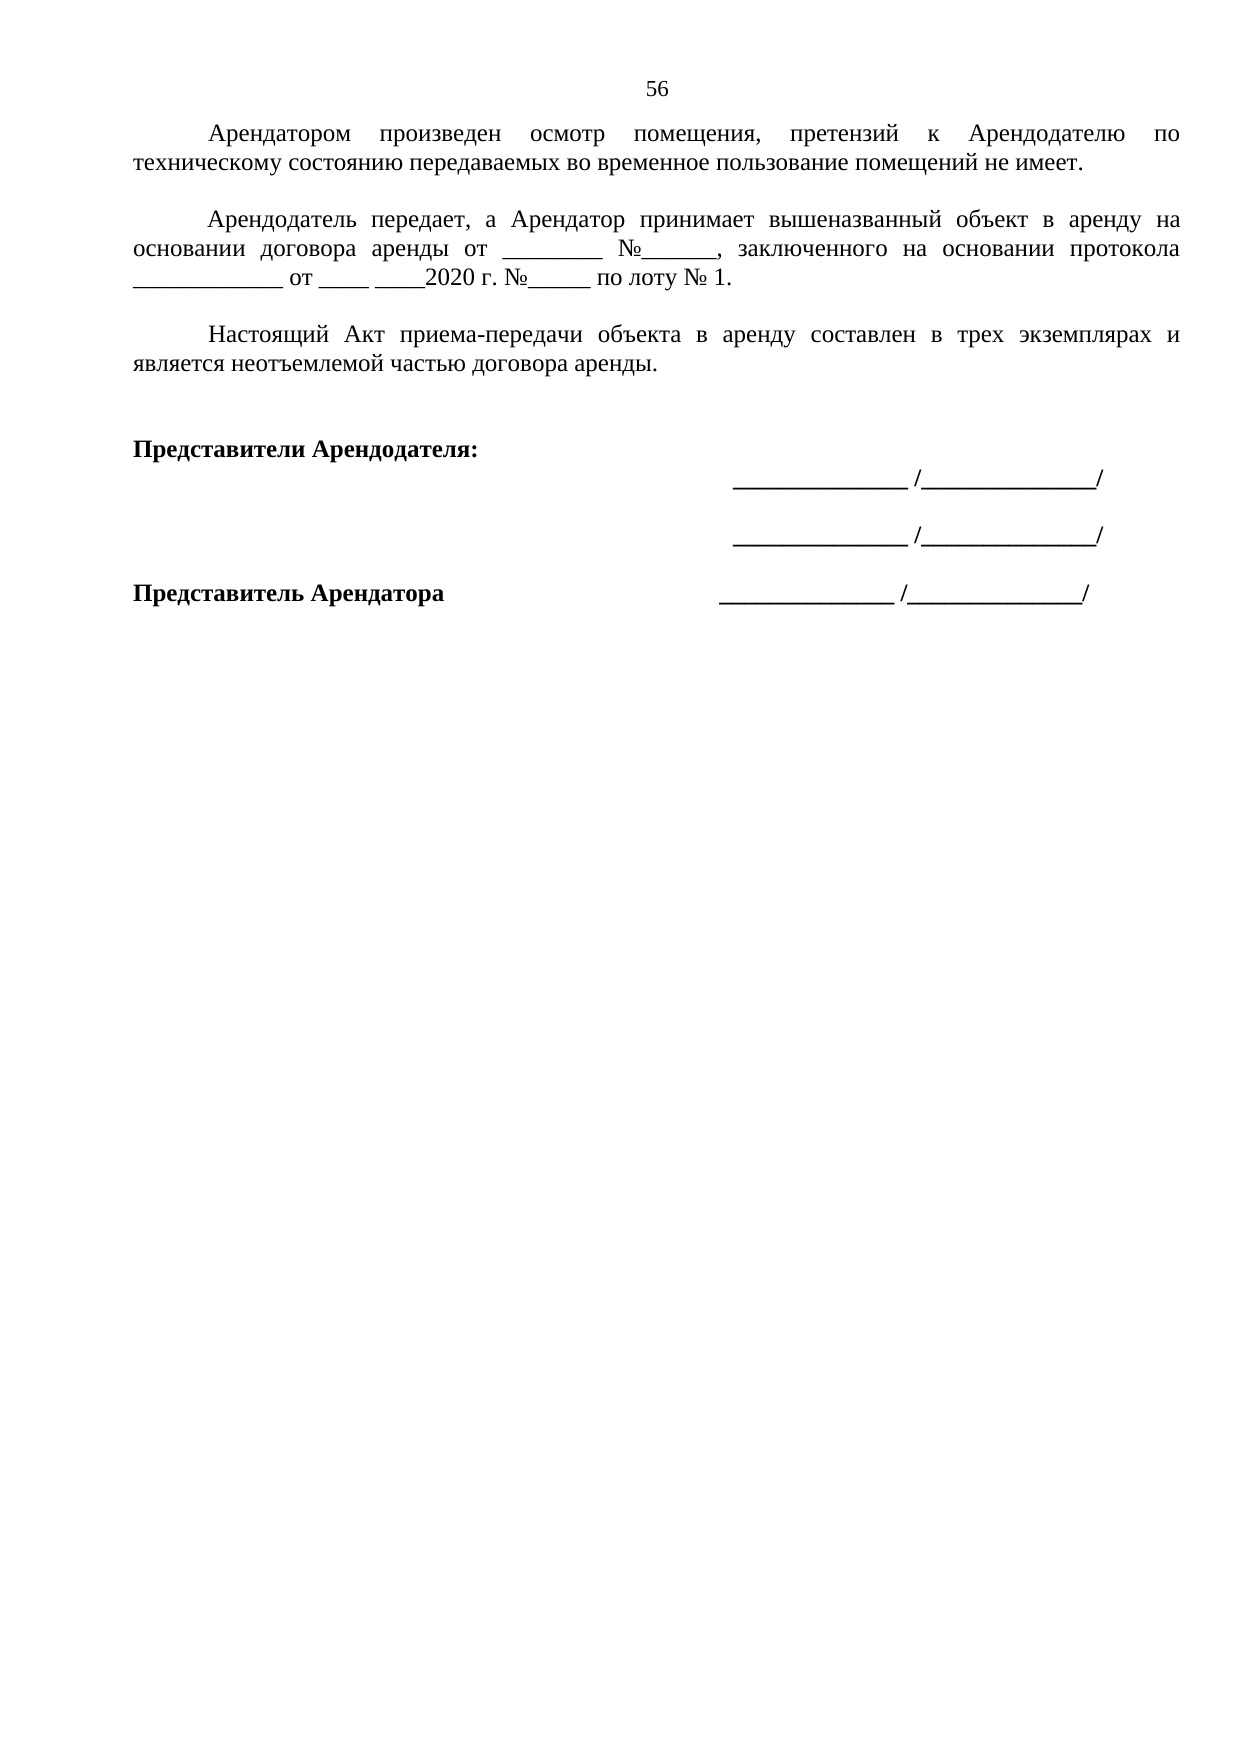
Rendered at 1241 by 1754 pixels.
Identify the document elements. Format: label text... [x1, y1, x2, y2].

text Настоящий Акт приема-передачи объекта в аренду составлен в трех экземплярах и является неотъемлемой частью договора аренды. [133, 319, 1181, 377]
text Арендатором произведен осмотр помещения, претензий к Арендодателю по техническому состоянию передаваемых во временное пользование помещений не имеет. [133, 118, 1181, 176]
text Представитель Арендатора ______________ /______________/ [133, 578, 1181, 607]
text Представители Арендодателя: [133, 434, 1181, 463]
text ______________ /______________/ [133, 463, 1181, 492]
text Арендодатель передает, а Арендатор принимает вышеназванный объект в аренду на основании договора аренды от ________ №______, заключенного на основании протокола ____________ от ____ ____2020 г. №_____ по лоту № 1. [133, 204, 1181, 291]
text ______________ /______________/ [133, 521, 1181, 549]
